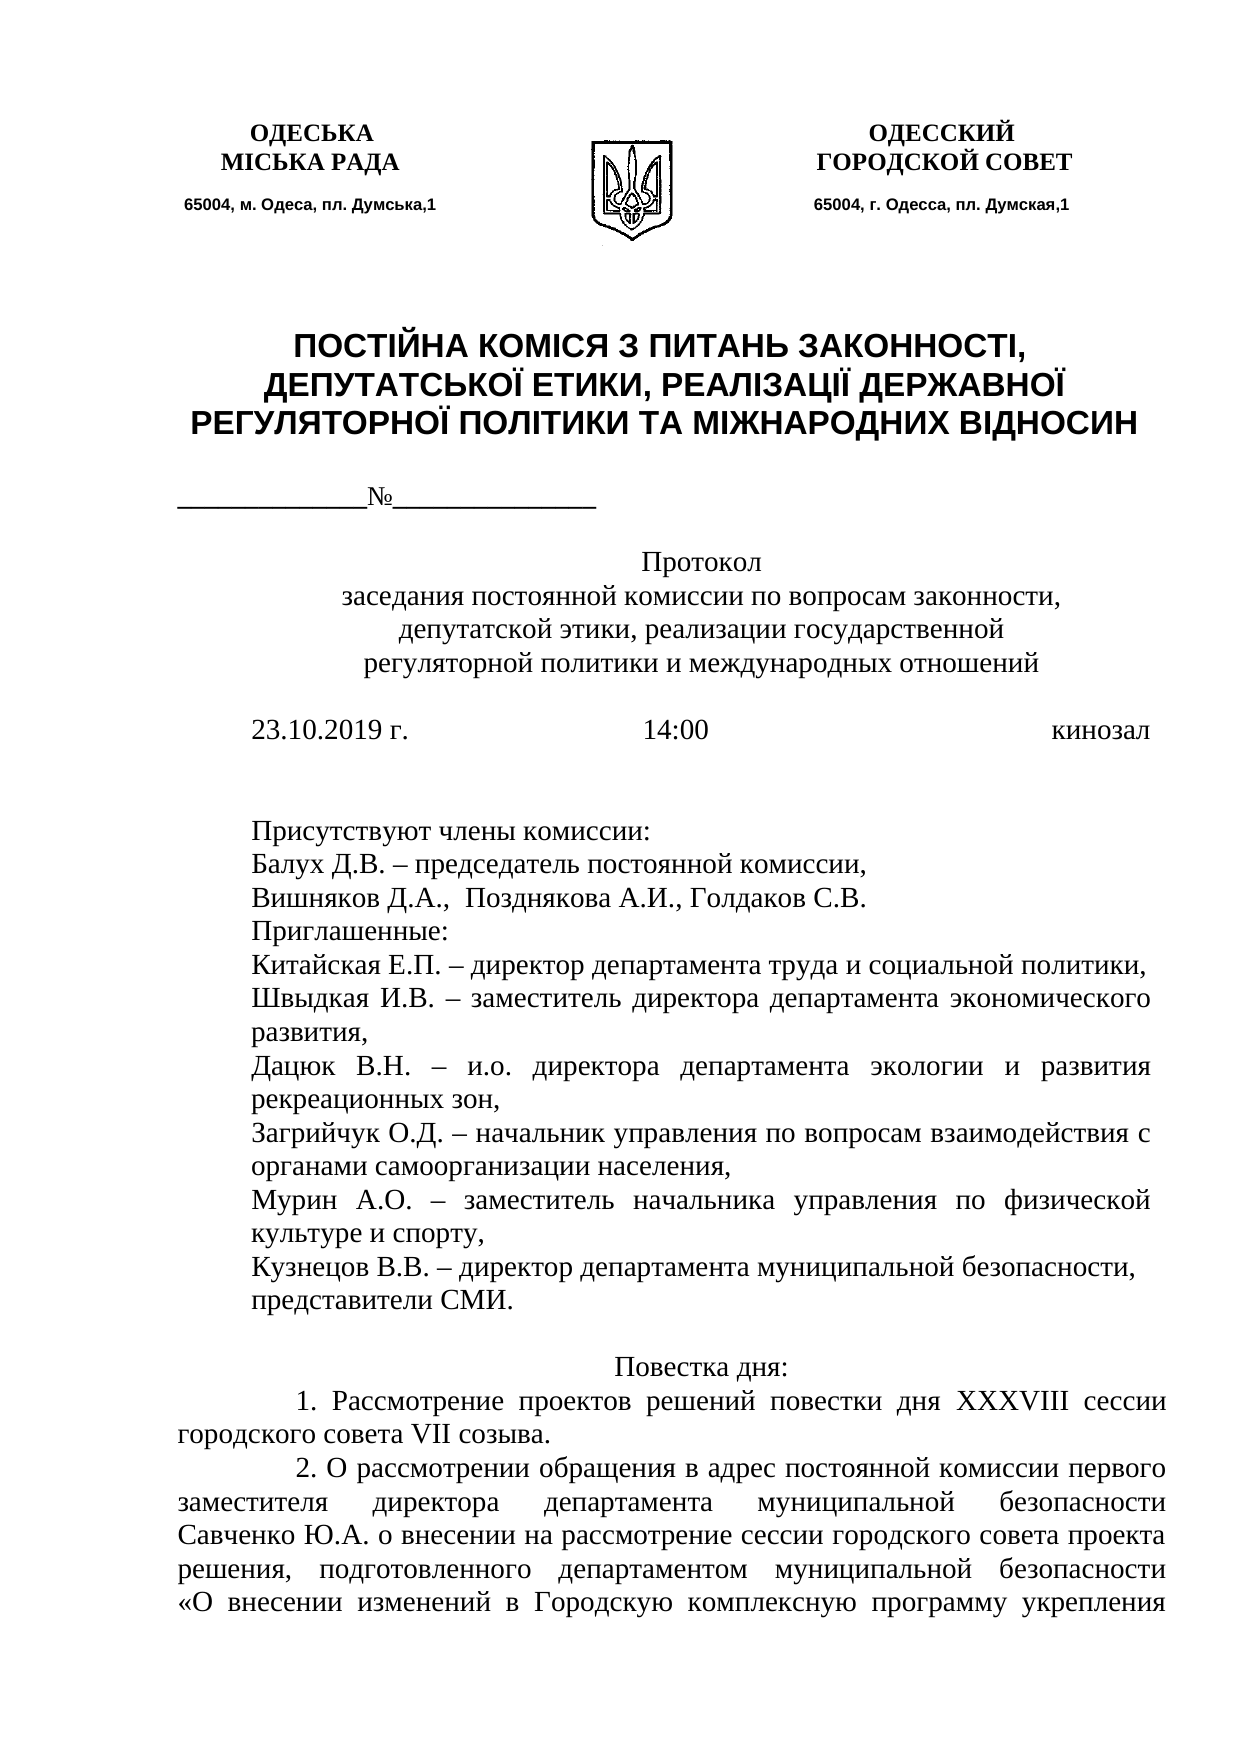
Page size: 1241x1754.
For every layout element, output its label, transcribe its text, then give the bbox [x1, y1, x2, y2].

text Китайская Е.П. – директор департамента труда и социальной политики, [251, 947, 1152, 981]
text 1. Рассмотрение проектов решений повестки дня XXXVIII сессии городского совета VII созыва. [177, 1383, 1167, 1450]
text Повестка дня: [177, 1349, 1152, 1383]
text Присутствуют члены комиссии: [177, 813, 1152, 846]
text Балух Д.В. – председатель постоянной комиссии, [177, 846, 1152, 880]
text Загрийчук О.Д. – начальник управления по вопросам взаимодействия с органами самоорганизации населения, [251, 1115, 1152, 1182]
text депутатской этики, реализации государственной [177, 612, 1152, 645]
text ПОСТІЙНА КОМІСЯ З ПИТАНЬ ЗАКОННОСТІ, ДЕПУТАТСЬКОЇ ЕТИКИ, РЕАЛІЗАЦІЇ ДЕРЖАВНОЇ РЕГУЛЯТОРНОЇ ПОЛІТИКИ ТА МІЖНАРОДНИХ ВІДНОСИН [177, 326, 1152, 441]
text Вишняков Д.А., Позднякова А.И., Голдаков С.В. [177, 880, 1152, 913]
text Приглашенные: [177, 913, 1152, 947]
text Швыдкая И.В. – заместитель директора департамента экономического развития, [251, 981, 1152, 1048]
text представители СМИ. [251, 1282, 1152, 1316]
text 23.10.2019 г. 14:00 кинозал [177, 712, 1152, 746]
text Мурин А.О. – заместитель начальника управления по физической культуре и спорту, [251, 1182, 1152, 1249]
table_header ОДЕССКИЙ ГОРОДСКОЙ СОВЕТ [757, 118, 1126, 176]
text заседания постоянной комиссии по вопросам законности, [177, 578, 1152, 612]
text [177, 1450, 1167, 1618]
text регуляторной политики и международных отношений [177, 645, 1152, 679]
text ______________№_______________ [177, 480, 1152, 511]
text Дацюк В.Н. – и.о. директора департамента экологии и развития рекреационных зон, [251, 1048, 1152, 1115]
text Протокол [177, 544, 1152, 578]
table_cell 65004, м. Одеса, пл. Думська,1 [133, 176, 487, 288]
table_header [487, 118, 757, 288]
table_header ОДЕСЬКА МІСЬКА РАДА [133, 118, 487, 176]
picture [567, 118, 699, 250]
table_cell 65004, г. Одесса, пл. Думская,1 [757, 176, 1126, 288]
text Кузнецов В.В. – директор департамента муниципальной безопасности, [251, 1249, 1152, 1282]
